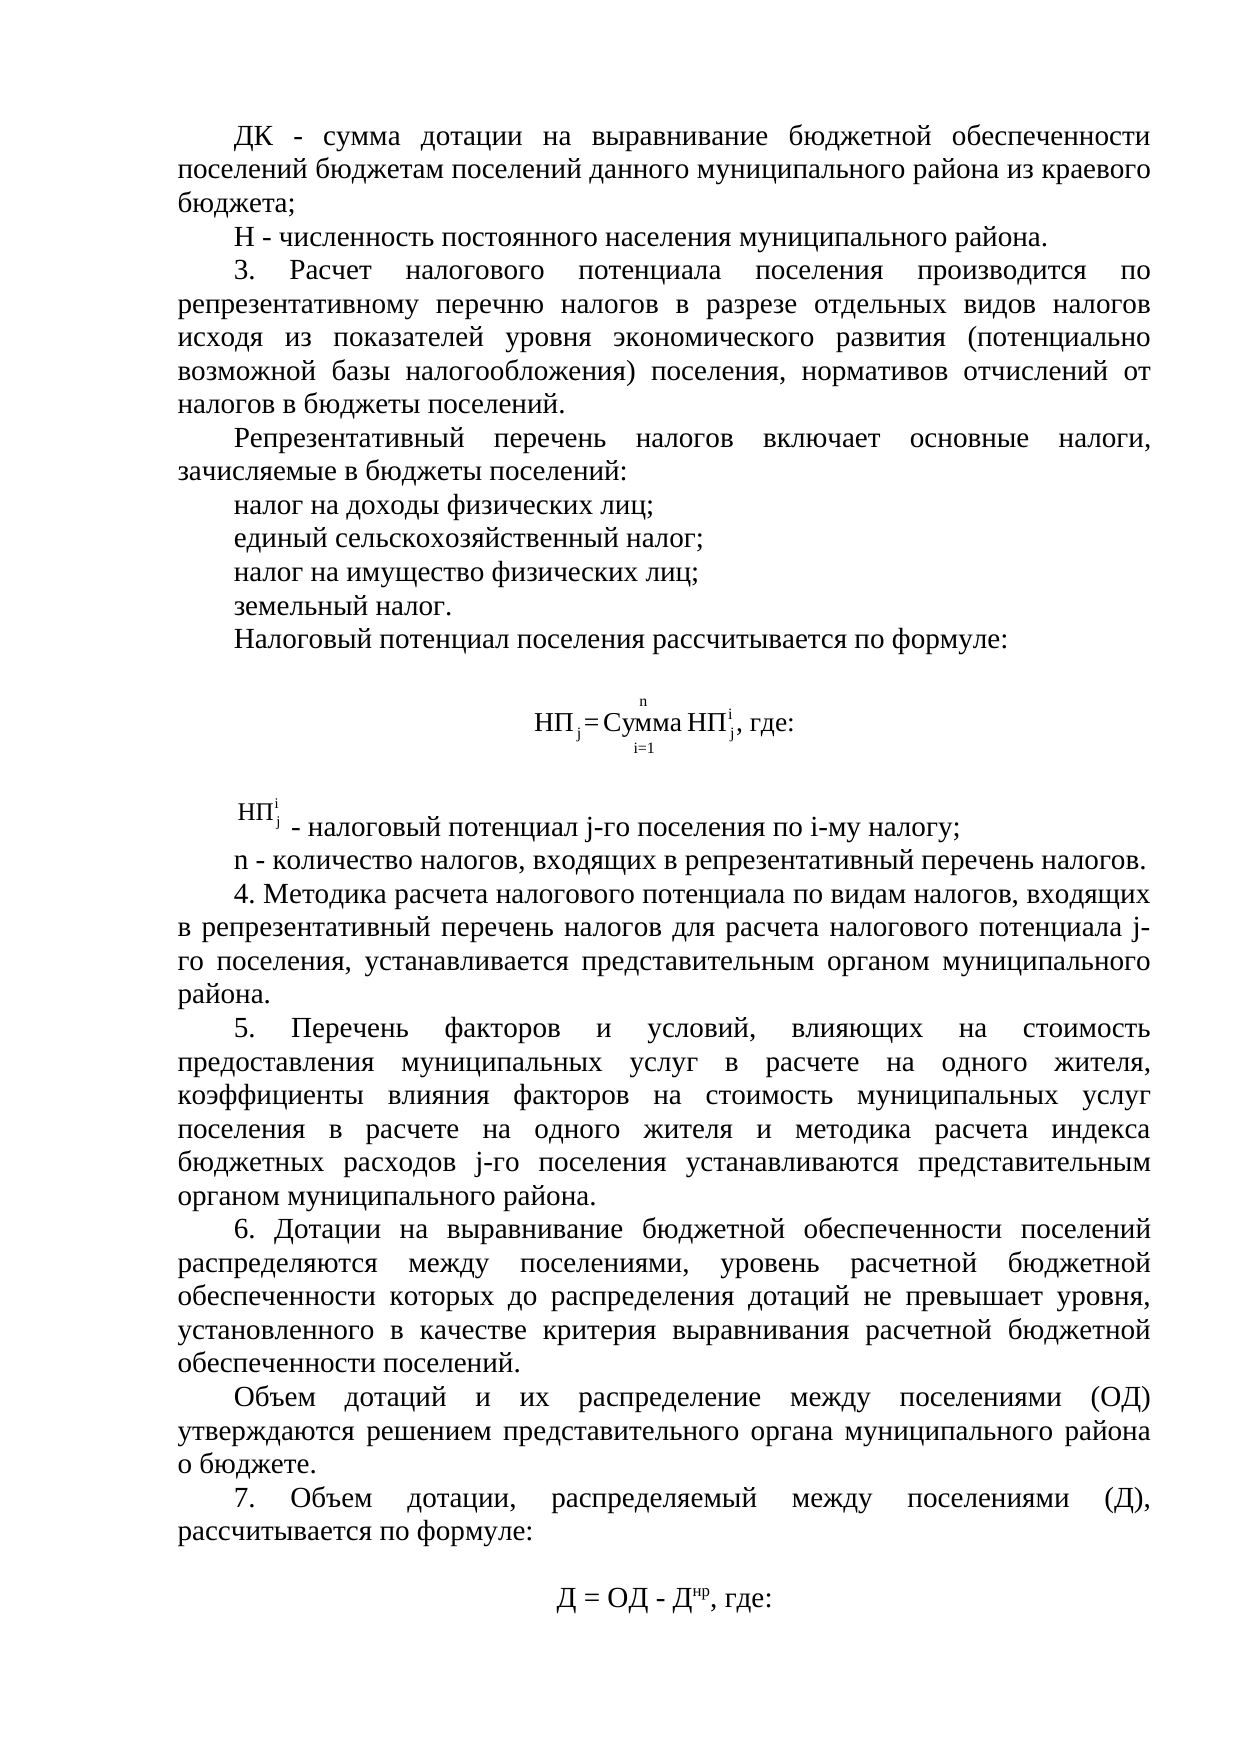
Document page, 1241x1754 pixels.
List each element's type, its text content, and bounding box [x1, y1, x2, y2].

text земельный налог. [177, 588, 1152, 621]
text Д = ОД - Днр, где: [177, 1580, 1152, 1614]
text 6. Дотации на выравнивание бюджетной обеспеченности поселений распределяются между поселениями, уровень расчетной бюджетной обеспеченности которых до распределения дотаций не превышает уровня, установленного в качестве критерия выравнивания расчетной бюджетной обеспеченности поселений. [177, 1211, 1152, 1379]
text единый сельскохозяйственный налог; [177, 521, 1152, 554]
text 4. Методика расчета налогового потенциала по видам налогов, входящих в репрезентативный перечень налогов для расчета налогового потенциала j-го поселения, устанавливается представительным органом муниципального района. [177, 876, 1152, 1010]
text Н - численность постоянного населения муниципального района. [177, 219, 1152, 252]
text - налоговый потенциал j-го поселения по i-му налогу; [177, 792, 1152, 842]
text ДК - сумма дотации на выравнивание бюджетной обеспеченности поселений бюджетам поселений данного муниципального района из краевого бюджета; [177, 118, 1152, 219]
text 7. Объем дотации, распределяемый между поселениями (Д), рассчитывается по формуле: [177, 1480, 1152, 1547]
text налог на имущество физических лиц; [177, 554, 1152, 588]
text налог на доходы физических лиц; [177, 487, 1152, 521]
text 5. Перечень факторов и условий, влияющих на стоимость предоставления муниципальных услуг в расчете на одного жителя, коэффициенты влияния факторов на стоимость муниципальных услуг поселения в расчете на одного жителя и методика расчета индекса бюджетных расходов j-го поселения устанавливаются представительным органом муниципального района. [177, 1010, 1152, 1211]
text n - количество налогов, входящих в репрезентативный перечень налогов. [177, 842, 1152, 876]
text 3. Расчет налогового потенциала поселения производится по репрезентативному перечню налогов в разрезе отдельных видов налогов исходя из показателей уровня экономического развития (потенциально возможной базы налогообложения) поселения, нормативов отчислений от налогов в бюджеты поселений. [177, 252, 1152, 420]
text Объем дотаций и их распределение между поселениями (ОД) утверждаются решением представительного органа муниципального района о бюджете. [177, 1379, 1152, 1480]
text Репрезентативный перечень налогов включает основные налоги, зачисляемые в бюджеты поселений: [177, 420, 1152, 487]
text Налоговый потенциал поселения рассчитывается по формуле: [177, 621, 1152, 655]
